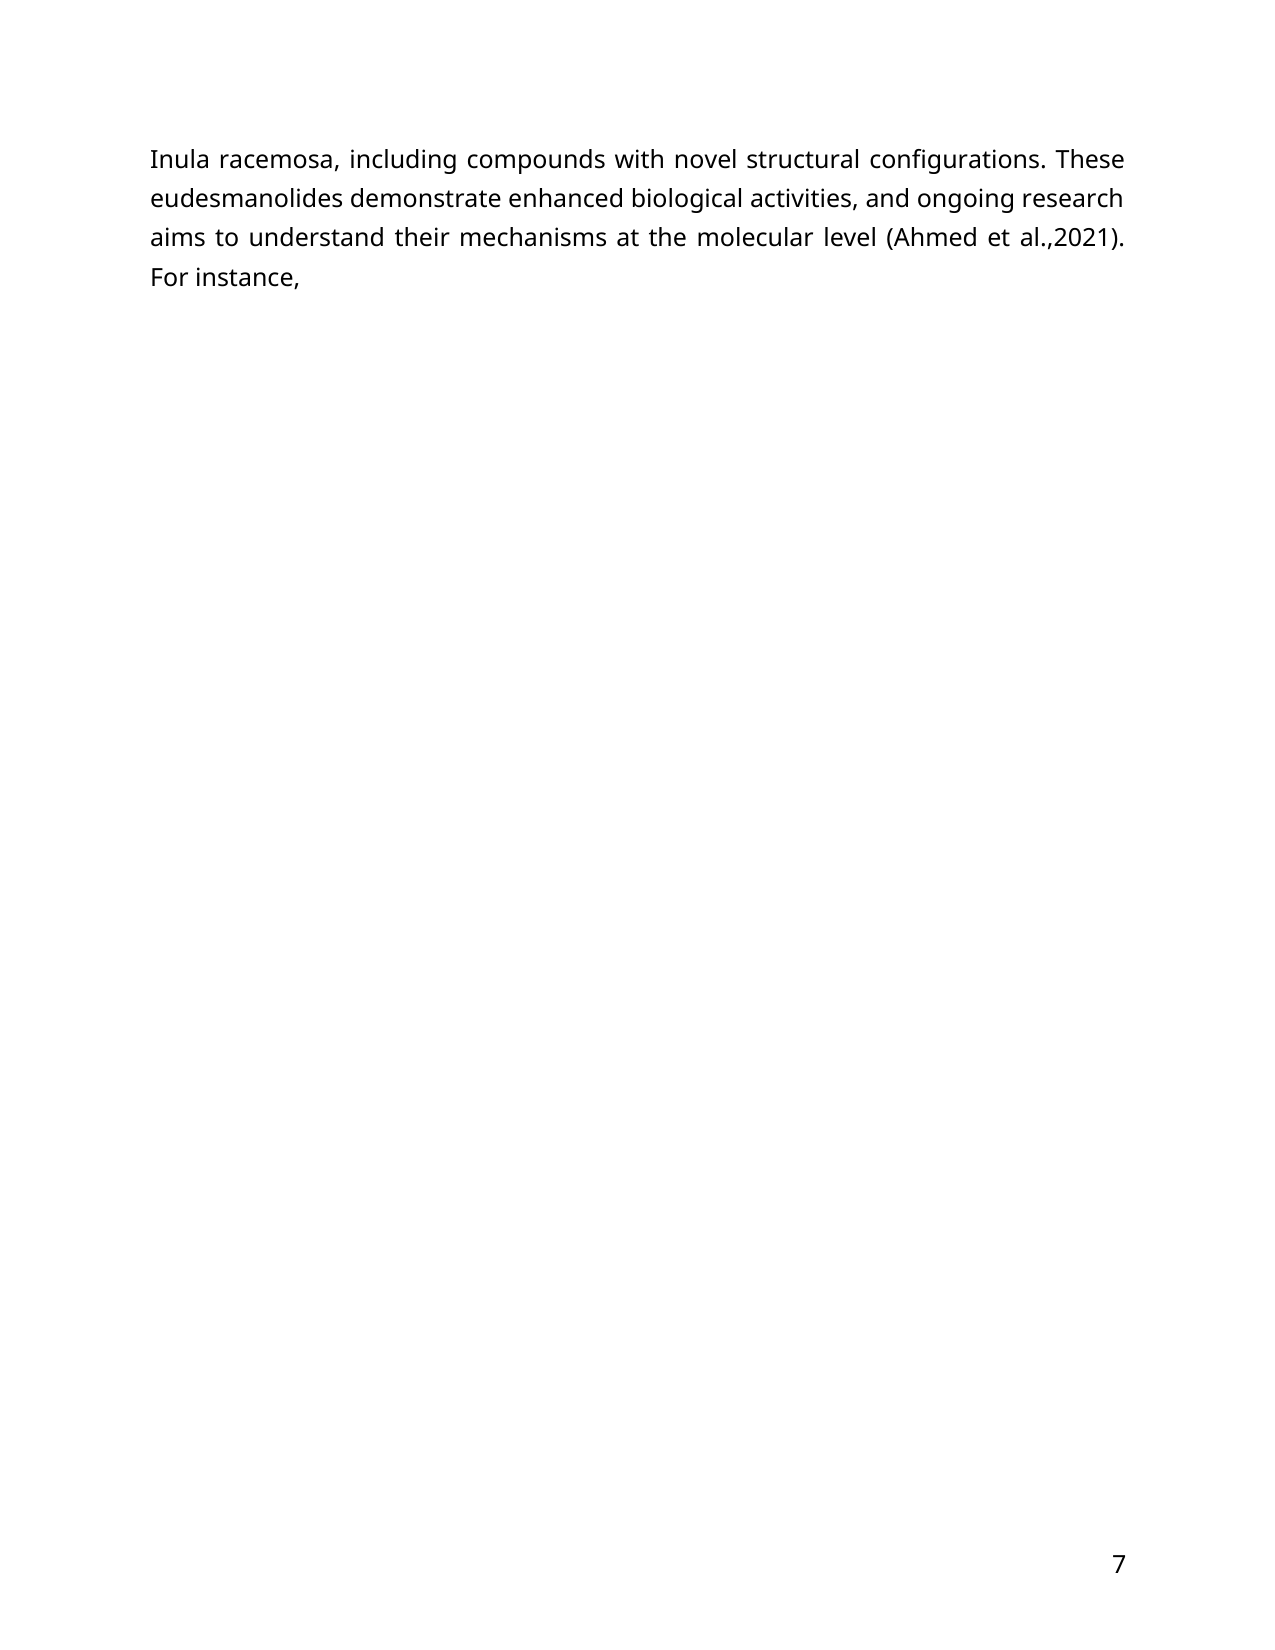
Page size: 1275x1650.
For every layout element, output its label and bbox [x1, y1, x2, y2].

text [150, 142, 1125, 293]
